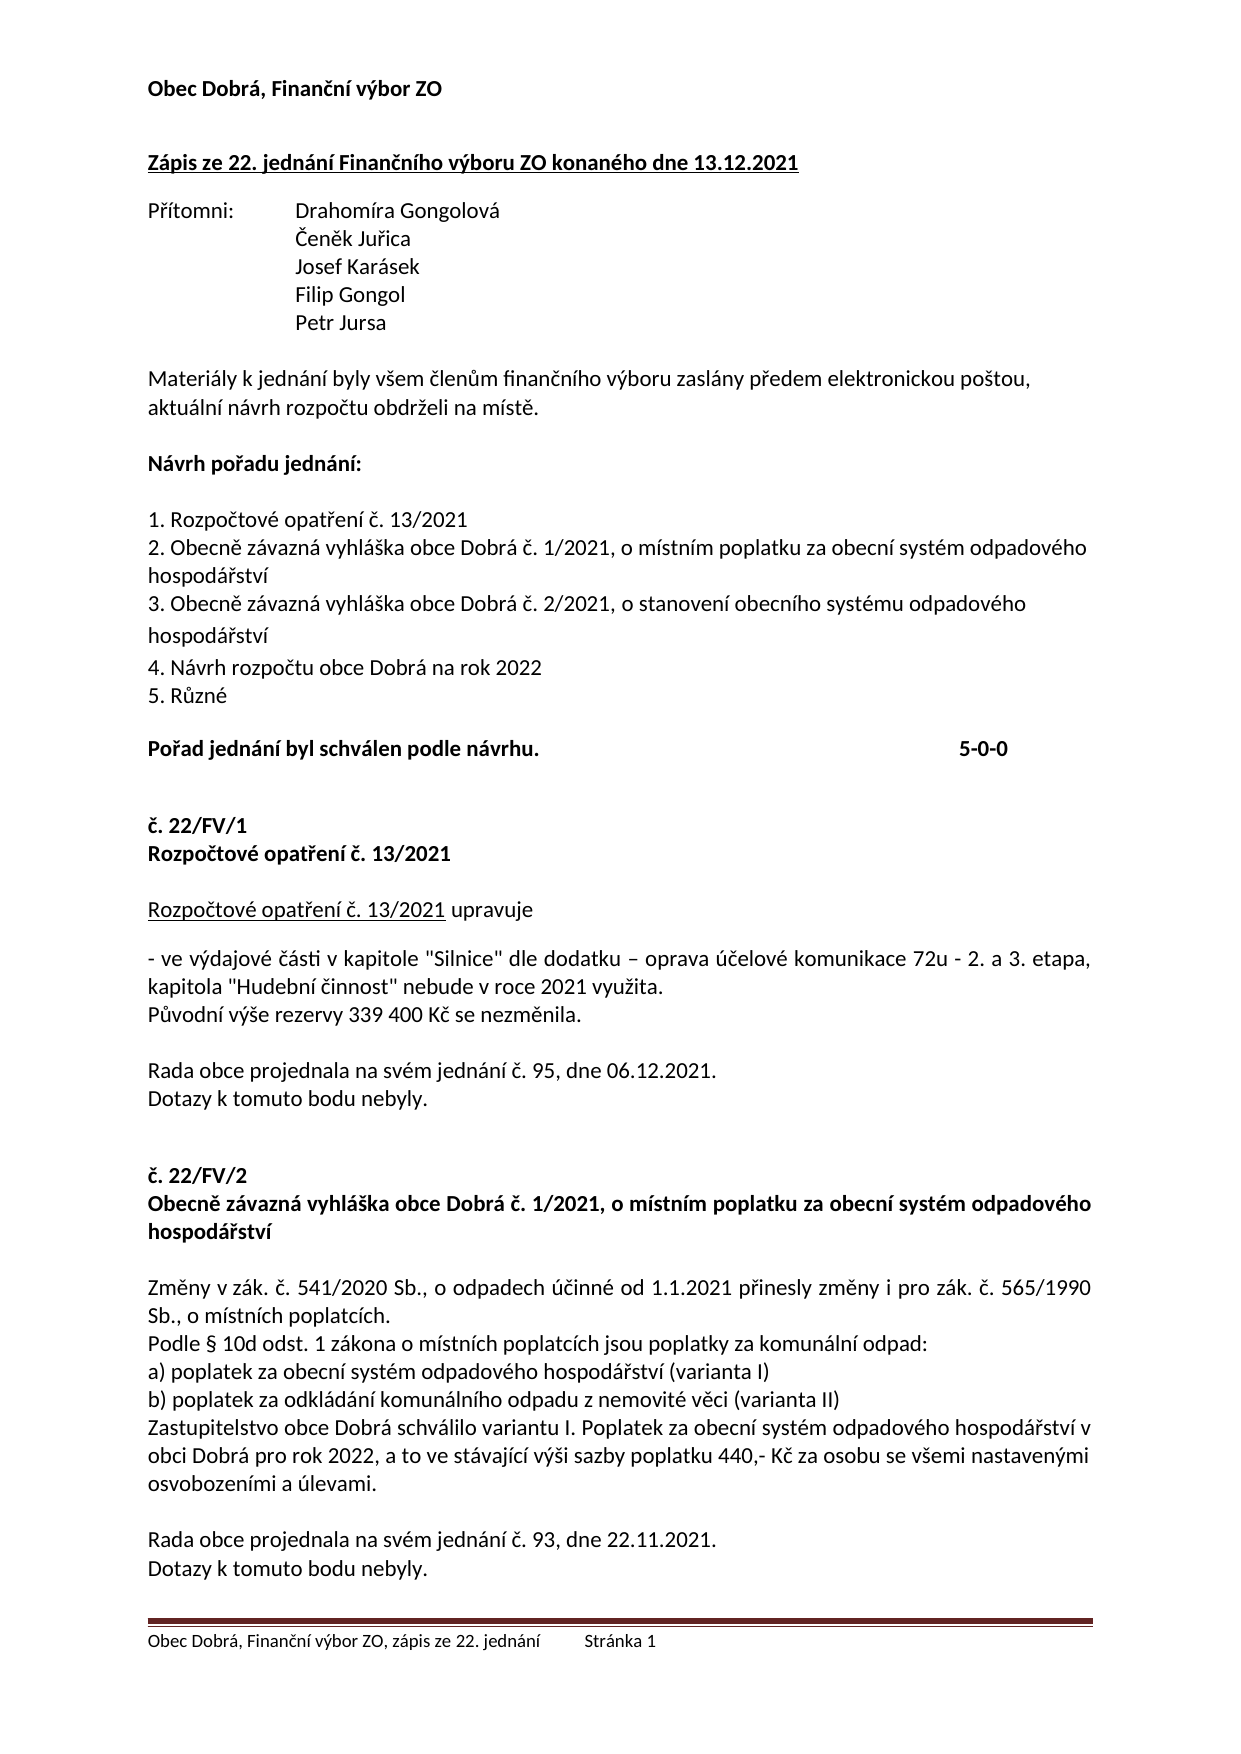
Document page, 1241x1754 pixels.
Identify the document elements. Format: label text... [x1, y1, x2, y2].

text Zastupitelstvo obce Dobrá schválilo variantu I. Poplatek za obecní systém odpadového hospodářství v obci Dobrá pro rok 2022, a to ve stávající výši sazby poplatku 440,- Kč za osobu se všemi nastavenými osvobozeními a úlevami. [148, 1413, 1093, 1498]
text Čeněk Juřica [148, 224, 1093, 252]
text Podle § 10d odst. 1 zákona o místních poplatcích jsou poplatky za komunální odpad: [148, 1329, 1093, 1357]
text Přítomni: Drahomíra Gongolová [148, 196, 1093, 224]
text č. 22/FV/1 [148, 811, 1093, 839]
text Dotazy k tomuto bodu nebyly. [148, 1554, 1093, 1582]
text Změny v zák. č. 541/2020 Sb., o odpadech účinné od 1.1.2021 přinesly změny i pro zák. č. 565/1990 Sb., o místních poplatcích. [148, 1273, 1093, 1329]
text 4. Návrh rozpočtu obce Dobrá na rok 2022 [148, 653, 1093, 681]
text - ve výdajové části v kapitole "Silnice" dle dodatku – oprava účelové komunikace 72u - 2. a 3. etapa, kapitola "Hudební činnost" nebude v roce 2021 využita. [148, 944, 1093, 1000]
text Josef Karásek [221, 252, 1093, 281]
text Rada obce projednala na svém jednání č. 95, dne 06.12.2021. [148, 1056, 1093, 1084]
text Pořad jednání byl schválen podle návrhu. 5-0-0 [148, 734, 1093, 791]
text 5. Různé [148, 681, 1093, 709]
text Rozpočtové opatření č. 13/2021 upravuje [148, 896, 1093, 923]
text č. 22/FV/2 [148, 1161, 1093, 1189]
text Původní výše rezervy 339 400 Kč se nezměnila. [148, 1000, 1093, 1028]
text 2. Obecně závazná vyhláška obce Dobrá č. 1/2021, o místním poplatku za obecní systém odpadového hospodářství [148, 533, 1093, 589]
text Návrh pořadu jednání: [148, 449, 1093, 477]
text Zápis ze 22. jednání Finančního výboru ZO konaného dne 13.12.2021 [148, 148, 1093, 176]
text a) poplatek za obecní systém odpadového hospodářství (varianta I) [148, 1357, 1093, 1386]
text Rada obce projednala na svém jednání č. 93, dne 22.11.2021. [148, 1526, 1093, 1554]
text Filip Gongol [148, 281, 1093, 308]
text Petr Jursa [221, 308, 1093, 337]
text Dotazy k tomuto bodu nebyly. [148, 1084, 1093, 1112]
text Rozpočtové opatření č. 13/2021 [148, 839, 1093, 867]
text 1. Rozpočtové opatření č. 13/2021 [148, 505, 1093, 533]
text Materiály k jednání byly všem členům finančního výboru zaslány předem elektronickou poštou, aktuální návrh rozpočtu obdrželi na místě. [148, 364, 1093, 421]
text b) poplatek za odkládání komunálního odpadu z nemovité věci (varianta II) [148, 1386, 1093, 1413]
text Obecně závazná vyhláška obce Dobrá č. 1/2021, o místním poplatku za obecní systém odpadového hospodářství [148, 1189, 1093, 1245]
text 3. Obecně závazná vyhláška obce Dobrá č. 2/2021, o stanovení obecního systému odpadového hospodářství [148, 589, 1093, 649]
